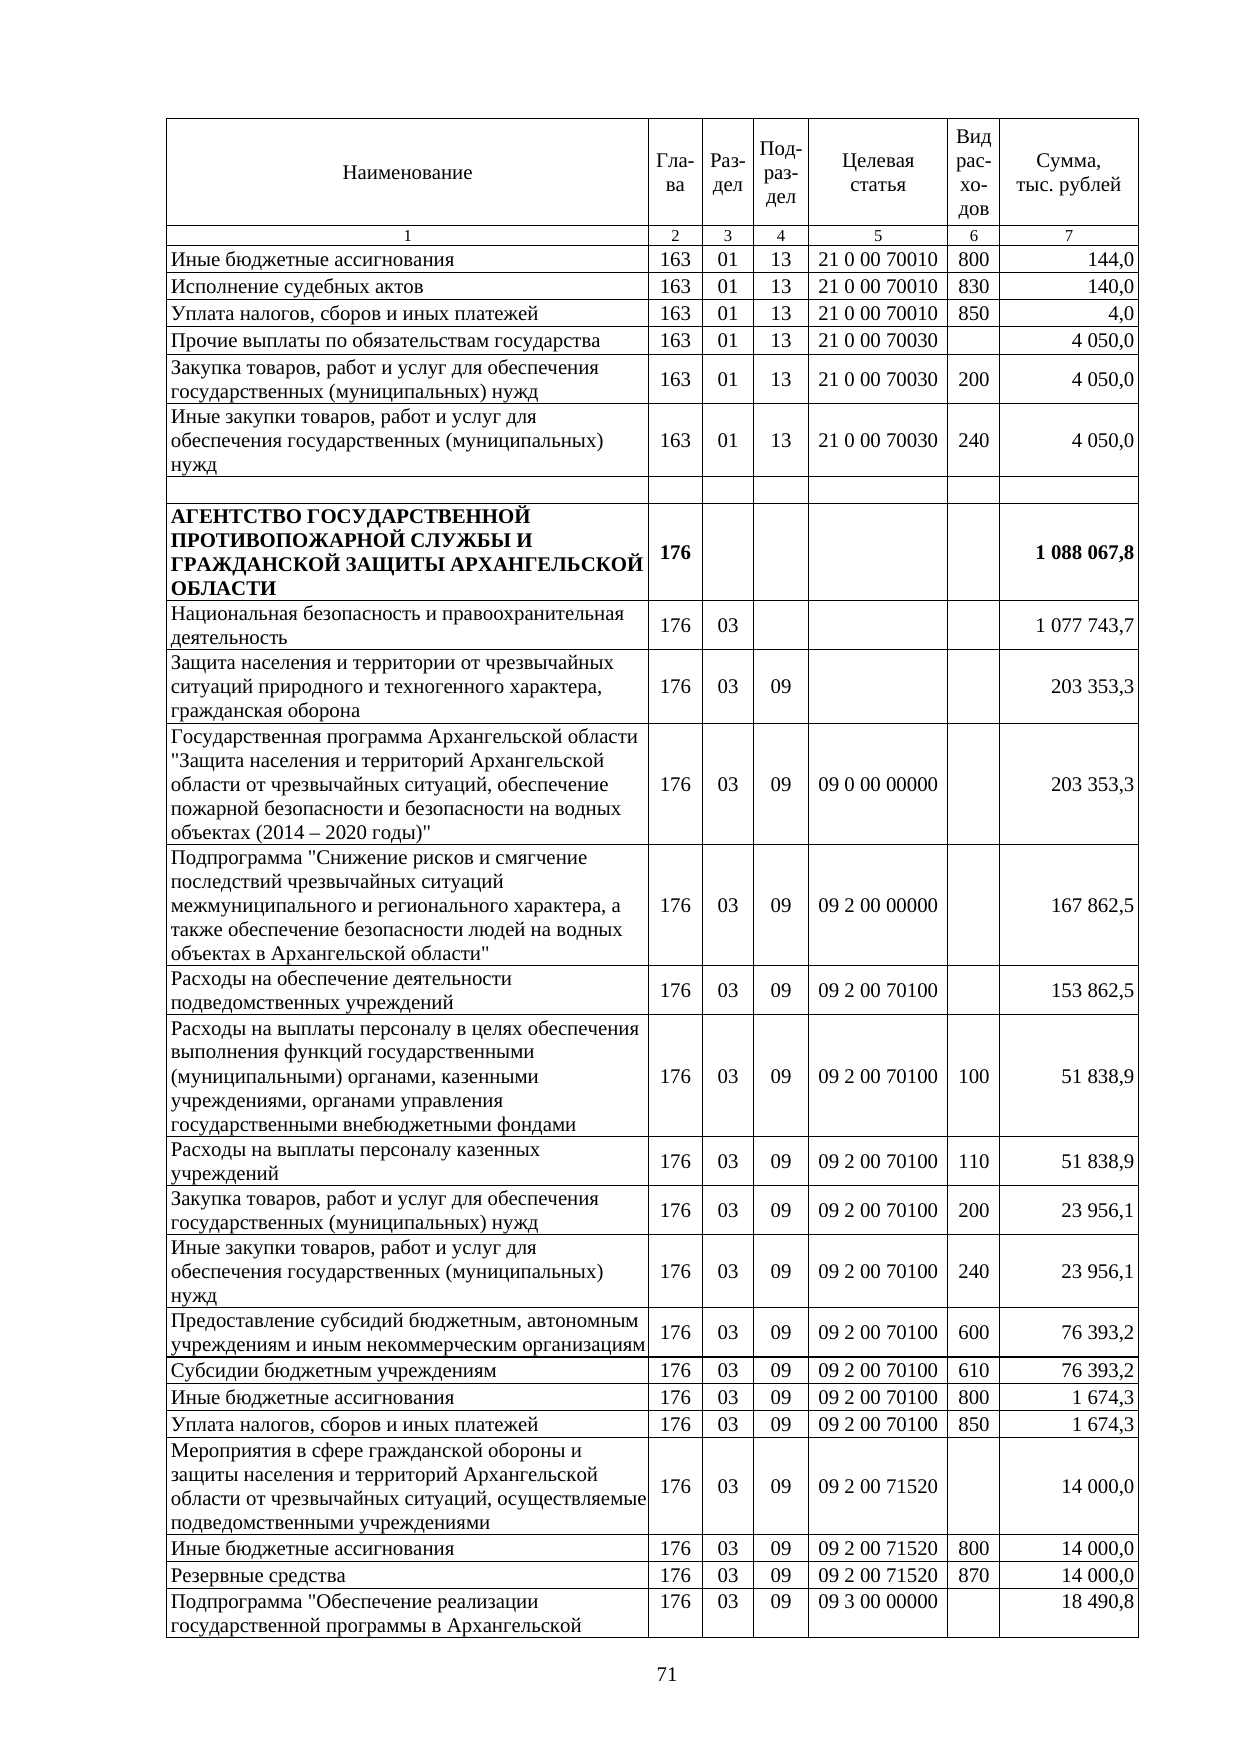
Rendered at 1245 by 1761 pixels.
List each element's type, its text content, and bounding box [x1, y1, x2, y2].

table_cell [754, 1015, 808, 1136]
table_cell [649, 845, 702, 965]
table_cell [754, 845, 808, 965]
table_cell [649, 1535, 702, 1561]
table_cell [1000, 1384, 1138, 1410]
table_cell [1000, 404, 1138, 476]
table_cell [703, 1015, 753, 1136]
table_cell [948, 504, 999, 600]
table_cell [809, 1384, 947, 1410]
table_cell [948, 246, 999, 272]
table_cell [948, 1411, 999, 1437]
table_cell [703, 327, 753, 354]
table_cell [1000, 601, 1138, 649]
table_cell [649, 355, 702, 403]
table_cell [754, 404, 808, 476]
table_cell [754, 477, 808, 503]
table_header Сумма, тыс. рублей [1000, 119, 1138, 225]
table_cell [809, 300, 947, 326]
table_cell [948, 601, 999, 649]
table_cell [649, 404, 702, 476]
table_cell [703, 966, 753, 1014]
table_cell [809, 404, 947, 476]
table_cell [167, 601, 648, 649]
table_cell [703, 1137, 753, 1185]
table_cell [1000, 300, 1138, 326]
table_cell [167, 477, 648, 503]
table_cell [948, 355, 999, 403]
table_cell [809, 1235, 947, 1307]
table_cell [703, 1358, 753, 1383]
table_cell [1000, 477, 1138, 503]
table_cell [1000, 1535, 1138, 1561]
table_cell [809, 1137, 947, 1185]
table_header Наименование [167, 119, 648, 225]
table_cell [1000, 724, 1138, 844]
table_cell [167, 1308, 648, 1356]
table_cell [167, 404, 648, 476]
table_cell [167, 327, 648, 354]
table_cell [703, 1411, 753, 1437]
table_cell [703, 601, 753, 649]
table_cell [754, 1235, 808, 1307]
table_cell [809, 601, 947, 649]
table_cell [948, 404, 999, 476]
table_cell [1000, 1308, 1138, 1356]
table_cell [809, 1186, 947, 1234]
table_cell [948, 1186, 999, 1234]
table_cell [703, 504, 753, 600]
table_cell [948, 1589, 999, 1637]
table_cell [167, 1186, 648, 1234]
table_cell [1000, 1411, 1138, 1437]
table_cell 1 [167, 226, 648, 245]
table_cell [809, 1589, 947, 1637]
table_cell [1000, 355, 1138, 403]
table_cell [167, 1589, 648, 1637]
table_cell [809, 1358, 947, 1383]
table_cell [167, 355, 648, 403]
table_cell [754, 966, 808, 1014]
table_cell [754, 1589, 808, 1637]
table_cell 3 [703, 226, 753, 245]
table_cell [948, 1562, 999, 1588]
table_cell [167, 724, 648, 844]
table_header Под- раз- дел [754, 119, 808, 225]
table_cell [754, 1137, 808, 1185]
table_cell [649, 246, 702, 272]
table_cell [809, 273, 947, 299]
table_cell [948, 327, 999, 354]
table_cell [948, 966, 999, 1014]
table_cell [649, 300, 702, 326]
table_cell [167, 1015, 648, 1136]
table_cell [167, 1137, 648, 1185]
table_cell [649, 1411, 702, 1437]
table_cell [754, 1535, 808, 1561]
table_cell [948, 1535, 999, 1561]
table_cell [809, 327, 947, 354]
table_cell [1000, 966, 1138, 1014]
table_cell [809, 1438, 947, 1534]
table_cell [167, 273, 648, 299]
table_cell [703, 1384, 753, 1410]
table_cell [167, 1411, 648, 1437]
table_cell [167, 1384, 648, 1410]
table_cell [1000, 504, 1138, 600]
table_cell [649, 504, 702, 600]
table_cell [1139, 225, 1161, 245]
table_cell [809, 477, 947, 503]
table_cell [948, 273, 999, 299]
table_cell 5 [809, 226, 947, 245]
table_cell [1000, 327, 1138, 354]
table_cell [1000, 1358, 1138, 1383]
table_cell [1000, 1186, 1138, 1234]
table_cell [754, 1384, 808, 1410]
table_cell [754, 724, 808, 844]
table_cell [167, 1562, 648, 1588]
table_header Целевая статья [809, 119, 947, 225]
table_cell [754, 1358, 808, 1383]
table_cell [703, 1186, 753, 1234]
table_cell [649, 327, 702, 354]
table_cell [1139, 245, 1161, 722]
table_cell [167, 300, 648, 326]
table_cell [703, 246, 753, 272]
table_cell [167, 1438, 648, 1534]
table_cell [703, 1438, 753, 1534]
table_cell 2 [649, 226, 702, 245]
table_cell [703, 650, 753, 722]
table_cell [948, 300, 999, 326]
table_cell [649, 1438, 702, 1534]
table_header Вид рас- хо- дов [948, 119, 999, 225]
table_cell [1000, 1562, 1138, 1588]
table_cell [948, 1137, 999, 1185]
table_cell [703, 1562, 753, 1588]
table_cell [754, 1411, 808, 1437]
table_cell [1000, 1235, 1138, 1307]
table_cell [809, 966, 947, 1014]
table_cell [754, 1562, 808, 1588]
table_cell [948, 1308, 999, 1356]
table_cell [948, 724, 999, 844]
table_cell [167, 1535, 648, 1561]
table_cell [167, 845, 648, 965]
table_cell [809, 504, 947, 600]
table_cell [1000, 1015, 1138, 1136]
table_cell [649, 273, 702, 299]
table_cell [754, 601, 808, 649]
table_header Раз- дел [703, 119, 753, 225]
table_header [1139, 118, 1161, 225]
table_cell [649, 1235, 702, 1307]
table_cell 7 [1000, 226, 1138, 245]
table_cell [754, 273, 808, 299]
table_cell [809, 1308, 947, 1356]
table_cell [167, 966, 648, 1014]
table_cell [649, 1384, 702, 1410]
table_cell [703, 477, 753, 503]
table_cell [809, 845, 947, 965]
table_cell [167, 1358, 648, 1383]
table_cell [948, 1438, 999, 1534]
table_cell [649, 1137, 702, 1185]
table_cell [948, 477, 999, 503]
table_cell 4 [754, 226, 808, 245]
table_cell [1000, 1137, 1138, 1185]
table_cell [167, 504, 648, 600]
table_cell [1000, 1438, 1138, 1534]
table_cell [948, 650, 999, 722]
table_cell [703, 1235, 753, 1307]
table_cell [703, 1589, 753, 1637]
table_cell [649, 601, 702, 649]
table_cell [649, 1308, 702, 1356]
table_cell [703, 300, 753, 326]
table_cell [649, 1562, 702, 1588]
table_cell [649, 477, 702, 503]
table_cell 6 [948, 226, 999, 245]
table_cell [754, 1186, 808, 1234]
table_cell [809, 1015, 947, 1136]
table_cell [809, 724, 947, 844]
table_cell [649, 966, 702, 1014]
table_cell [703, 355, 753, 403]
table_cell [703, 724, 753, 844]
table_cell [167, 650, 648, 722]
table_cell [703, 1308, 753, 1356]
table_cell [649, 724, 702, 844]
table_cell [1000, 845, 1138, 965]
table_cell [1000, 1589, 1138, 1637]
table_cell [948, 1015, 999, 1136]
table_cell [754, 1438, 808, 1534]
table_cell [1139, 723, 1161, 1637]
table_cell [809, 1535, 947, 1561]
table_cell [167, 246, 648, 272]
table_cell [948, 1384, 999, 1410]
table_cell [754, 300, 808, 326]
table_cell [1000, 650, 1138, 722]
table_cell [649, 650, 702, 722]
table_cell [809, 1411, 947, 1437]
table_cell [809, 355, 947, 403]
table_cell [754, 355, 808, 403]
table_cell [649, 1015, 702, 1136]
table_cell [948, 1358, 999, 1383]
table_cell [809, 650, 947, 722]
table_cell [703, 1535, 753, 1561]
table_header Гла- ва [649, 119, 702, 225]
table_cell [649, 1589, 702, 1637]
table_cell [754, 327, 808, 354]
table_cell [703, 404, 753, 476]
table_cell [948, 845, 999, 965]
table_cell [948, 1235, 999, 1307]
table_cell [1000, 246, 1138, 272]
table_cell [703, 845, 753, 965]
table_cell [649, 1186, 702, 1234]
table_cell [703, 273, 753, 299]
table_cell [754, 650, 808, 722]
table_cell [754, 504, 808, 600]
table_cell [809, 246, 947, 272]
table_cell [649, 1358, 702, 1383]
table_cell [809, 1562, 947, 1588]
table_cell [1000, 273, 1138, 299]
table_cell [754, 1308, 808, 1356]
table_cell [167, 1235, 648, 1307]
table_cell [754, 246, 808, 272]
